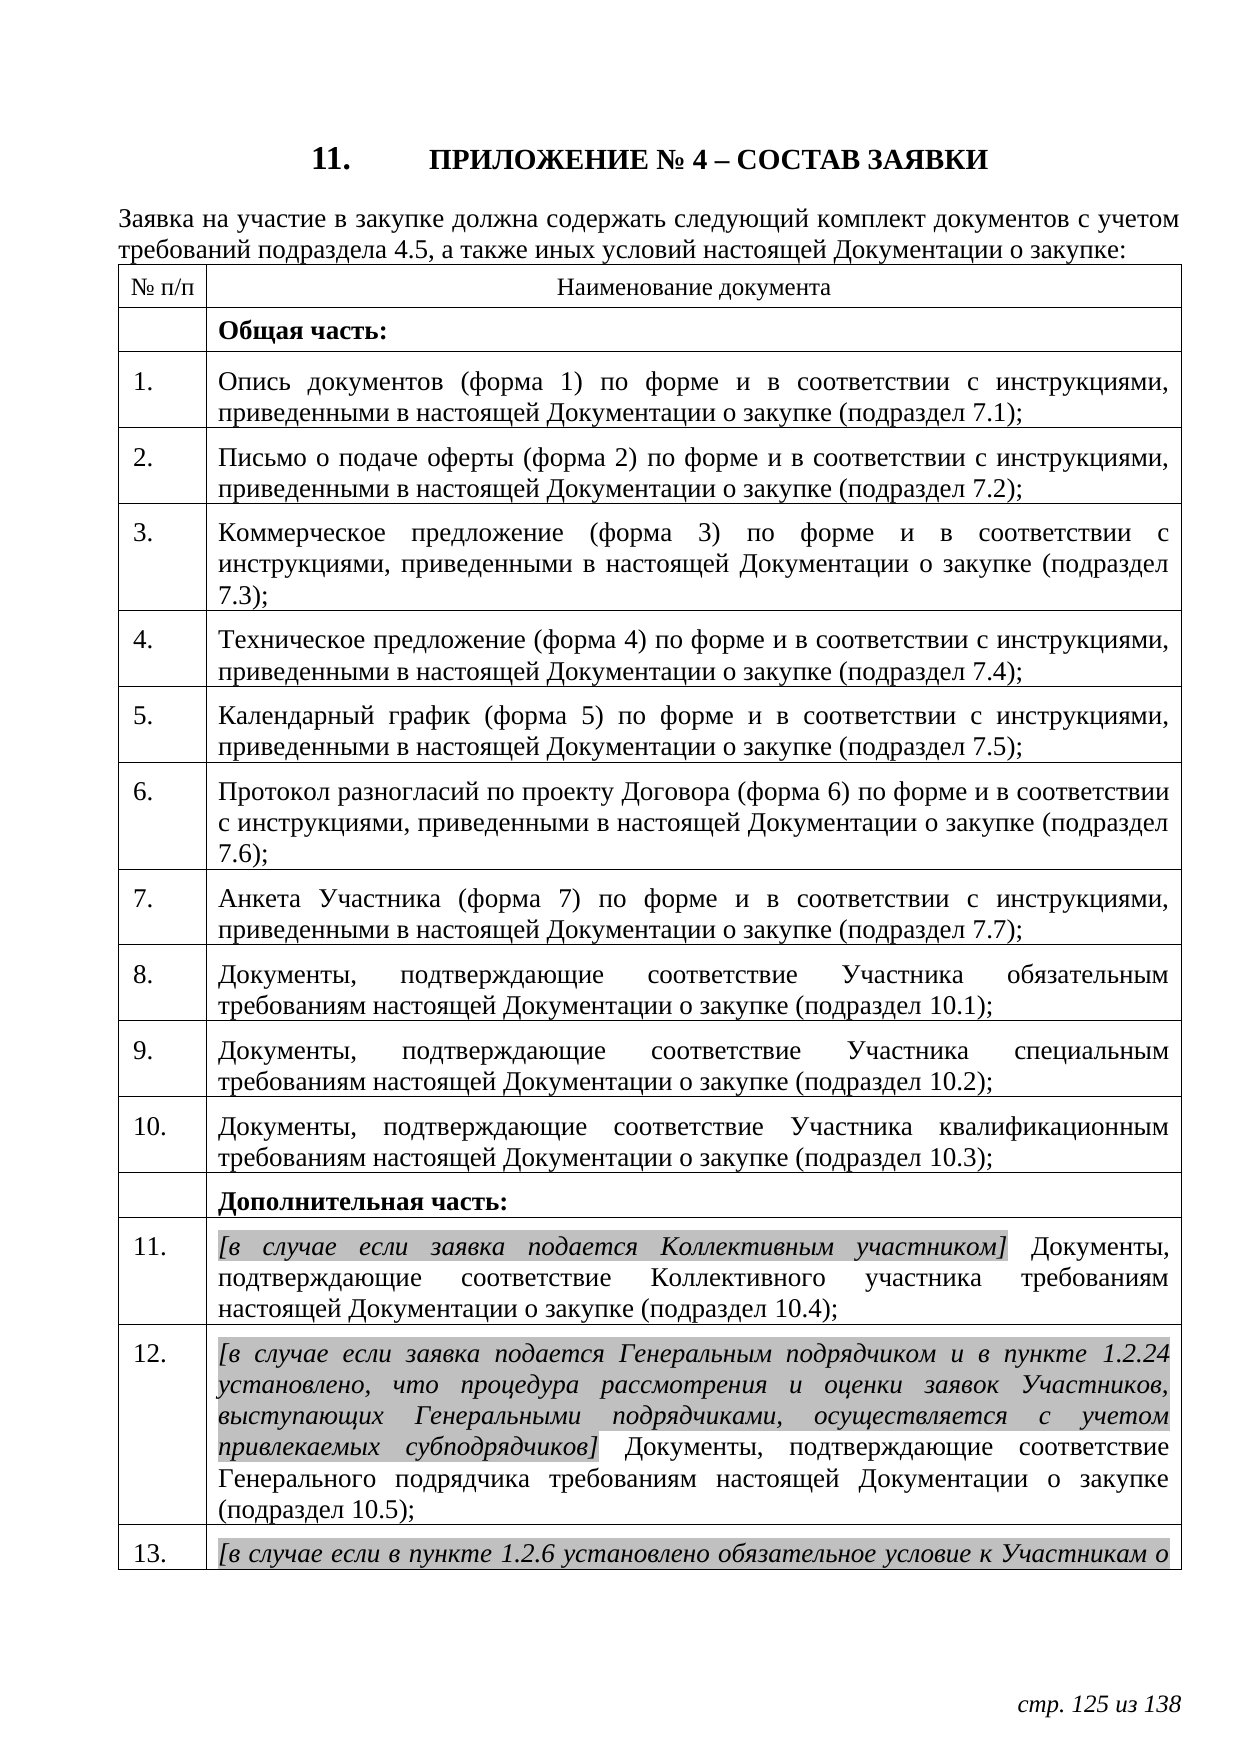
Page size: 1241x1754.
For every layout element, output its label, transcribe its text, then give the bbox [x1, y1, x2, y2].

table_cell Дополнительная часть: [207, 1173, 1181, 1217]
table_cell [119, 870, 206, 944]
table_cell [119, 945, 206, 1020]
table_cell Коммерческое предложение (форма 3) по форме и в соответствии с инструкциями, приведенными в настоящей Документации о закупке (подраздел 7.3); [207, 504, 1181, 610]
table_cell Документы, подтверждающие соответствие Участника обязательным требованиям настоящей Документации о закупке (подраздел 10.1); [207, 945, 1181, 1020]
table_cell [119, 352, 206, 427]
table_cell [119, 1021, 206, 1096]
table_cell Анкета Участника (форма 7) по форме и в соответствии с инструкциями, приведенными в настоящей Документации о закупке (подраздел 7.7); [207, 870, 1181, 944]
table_cell [119, 763, 206, 868]
table_cell [119, 308, 206, 351]
table_cell Протокол разногласий по проекту Договора (форма 6) по форме и в соответствии с инструкциями, приведенными в настоящей Документации о закупке (подраздел 7.6); [207, 763, 1181, 868]
table_cell Общая часть: [207, 308, 1181, 351]
table_cell Документы, подтверждающие соответствие Участника специальным требованиям настоящей Документации о закупке (подраздел 10.2); [207, 1021, 1181, 1096]
table_cell [119, 504, 206, 610]
table_cell [119, 1097, 206, 1172]
table_cell [119, 1218, 206, 1323]
table_cell Календарный график (форма 5) по форме и в соответствии с инструкциями, приведенными в настоящей Документации о закупке (подраздел 7.5); [207, 687, 1181, 762]
subtitle ПРИЛОЖЕНИЕ № 4 – СОСТАВ ЗАЯВКИ [118, 139, 1181, 177]
list Заявка на участие в закупке должна содержать следующий комплект документов с учетом требований подраздела 4.5, а также иных условий настоящей Документации о закупке: [118, 202, 1181, 264]
table_cell [119, 428, 206, 503]
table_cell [207, 1525, 1181, 1569]
table_cell [119, 1325, 206, 1524]
table_header № п/п [119, 265, 206, 307]
table_cell [в случае если заявка подается Коллективным участником] Документы, подтверждающие соответствие Коллективного участника требованиям настоящей Документации о закупке (подраздел 10.4); [207, 1218, 1181, 1323]
table_cell [119, 611, 206, 686]
table_cell [119, 1173, 206, 1217]
table_cell [119, 687, 206, 762]
table_header Наименование документа [207, 265, 1181, 307]
table_cell Документы, подтверждающие соответствие Участника квалификационным требованиям настоящей Документации о закупке (подраздел 10.3); [207, 1097, 1181, 1172]
table_cell [119, 1525, 206, 1569]
table_cell [в случае если заявка подается Генеральным подрядчиком и в пункте 1.2.24 установлено, что процедура рассмотрения и оценки заявок Участников, выступающих Генеральными подрядчиками, осуществляется с учетом привлекаемых субподрядчиков] Документы, подтверждающие соответствие Генерального подрядчика требованиям настоящей Документации о закупке (подраздел 10.5); [207, 1325, 1181, 1524]
table_cell Техническое предложение (форма 4) по форме и в соответствии с инструкциями, приведенными в настоящей Документации о закупке (подраздел 7.4); [207, 611, 1181, 686]
table_cell Письмо о подаче оферты (форма 2) по форме и в соответствии с инструкциями, приведенными в настоящей Документации о закупке (подраздел 7.2); [207, 428, 1181, 503]
table_cell Опись документов (форма 1) по форме и в соответствии с инструкциями, приведенными в настоящей Документации о закупке (подраздел 7.1); [207, 352, 1181, 427]
